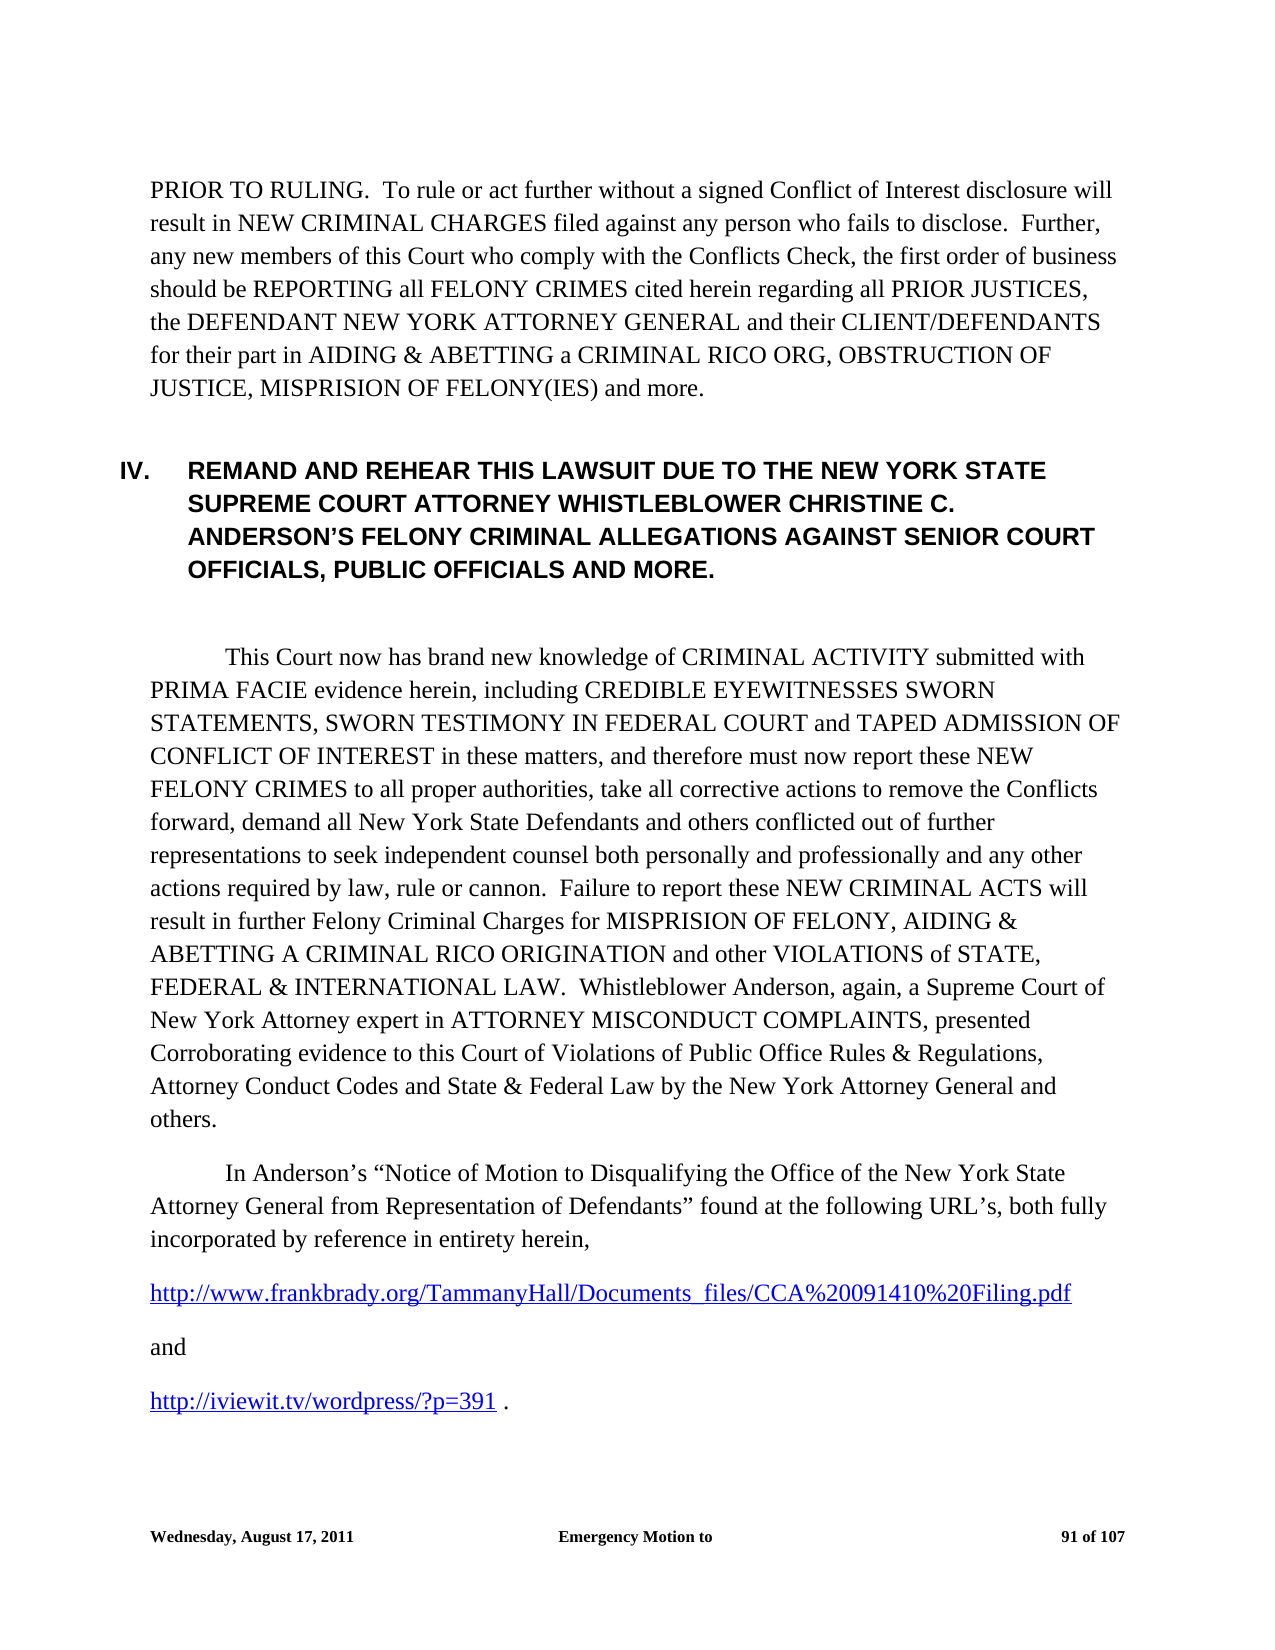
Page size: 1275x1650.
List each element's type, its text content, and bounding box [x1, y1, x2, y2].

text This Court now has brand new knowledge of CRIMINAL ACTIVITY submitted with PRIMA FACIE evidence herein, including CREDIBLE EYEWITNESSES SWORN STATEMENTS, SWORN TESTIMONY IN FEDERAL COURT and TAPED ADMISSION OF CONFLICT OF INTEREST in these matters, and therefore must now report these NEW FELONY CRIMES to all proper authorities, take all corrective actions to remove the Conflicts forward, demand all New York State Defendants and others conflicted out of further representations to seek independent counsel both personally and professionally and any other actions required by law, rule or cannon. Failure to report these NEW CRIMINAL ACTS will result in further Felony Criminal Charges for MISPRISION OF FELONY, AIDING & ABETTING A CRIMINAL RICO ORIGINATION and other VIOLATIONS of STATE, FEDERAL & INTERNATIONAL LAW. Whistleblower Anderson, again, a Supreme Court of New York Attorney expert in ATTORNEY MISCONDUCT COMPLAINTS, presented Corroborating evidence to this Court of Violations of Public Office Rules & Regulations, Attorney Conduct Codes and State & Federal Law by the New York Attorney General and others. [150, 642, 1125, 1133]
subtitle Remand and Rehear this Lawsuit due to the New York State Supreme Court Attorney Whistleblower Christine C. Anderson’s Felony Criminal Allegations against SENIOR Court Officials, Public Officials and more. [150, 456, 1125, 584]
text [150, 175, 1125, 402]
text http://iviewit.tv/wordpress/?p=391 . [150, 1386, 1125, 1414]
text In Anderson’s “Notice of Motion to Disqualifying the Office of the New York State Attorney General from Representation of Defendants” found at the following URL’s, both fully incorporated by reference in entirety herein, [150, 1158, 1125, 1253]
text and [150, 1332, 1125, 1361]
text http://www.frankbrady.org/TammanyHall/Documents_files/CCA%20091410%20Filing.pdf [150, 1278, 1125, 1307]
